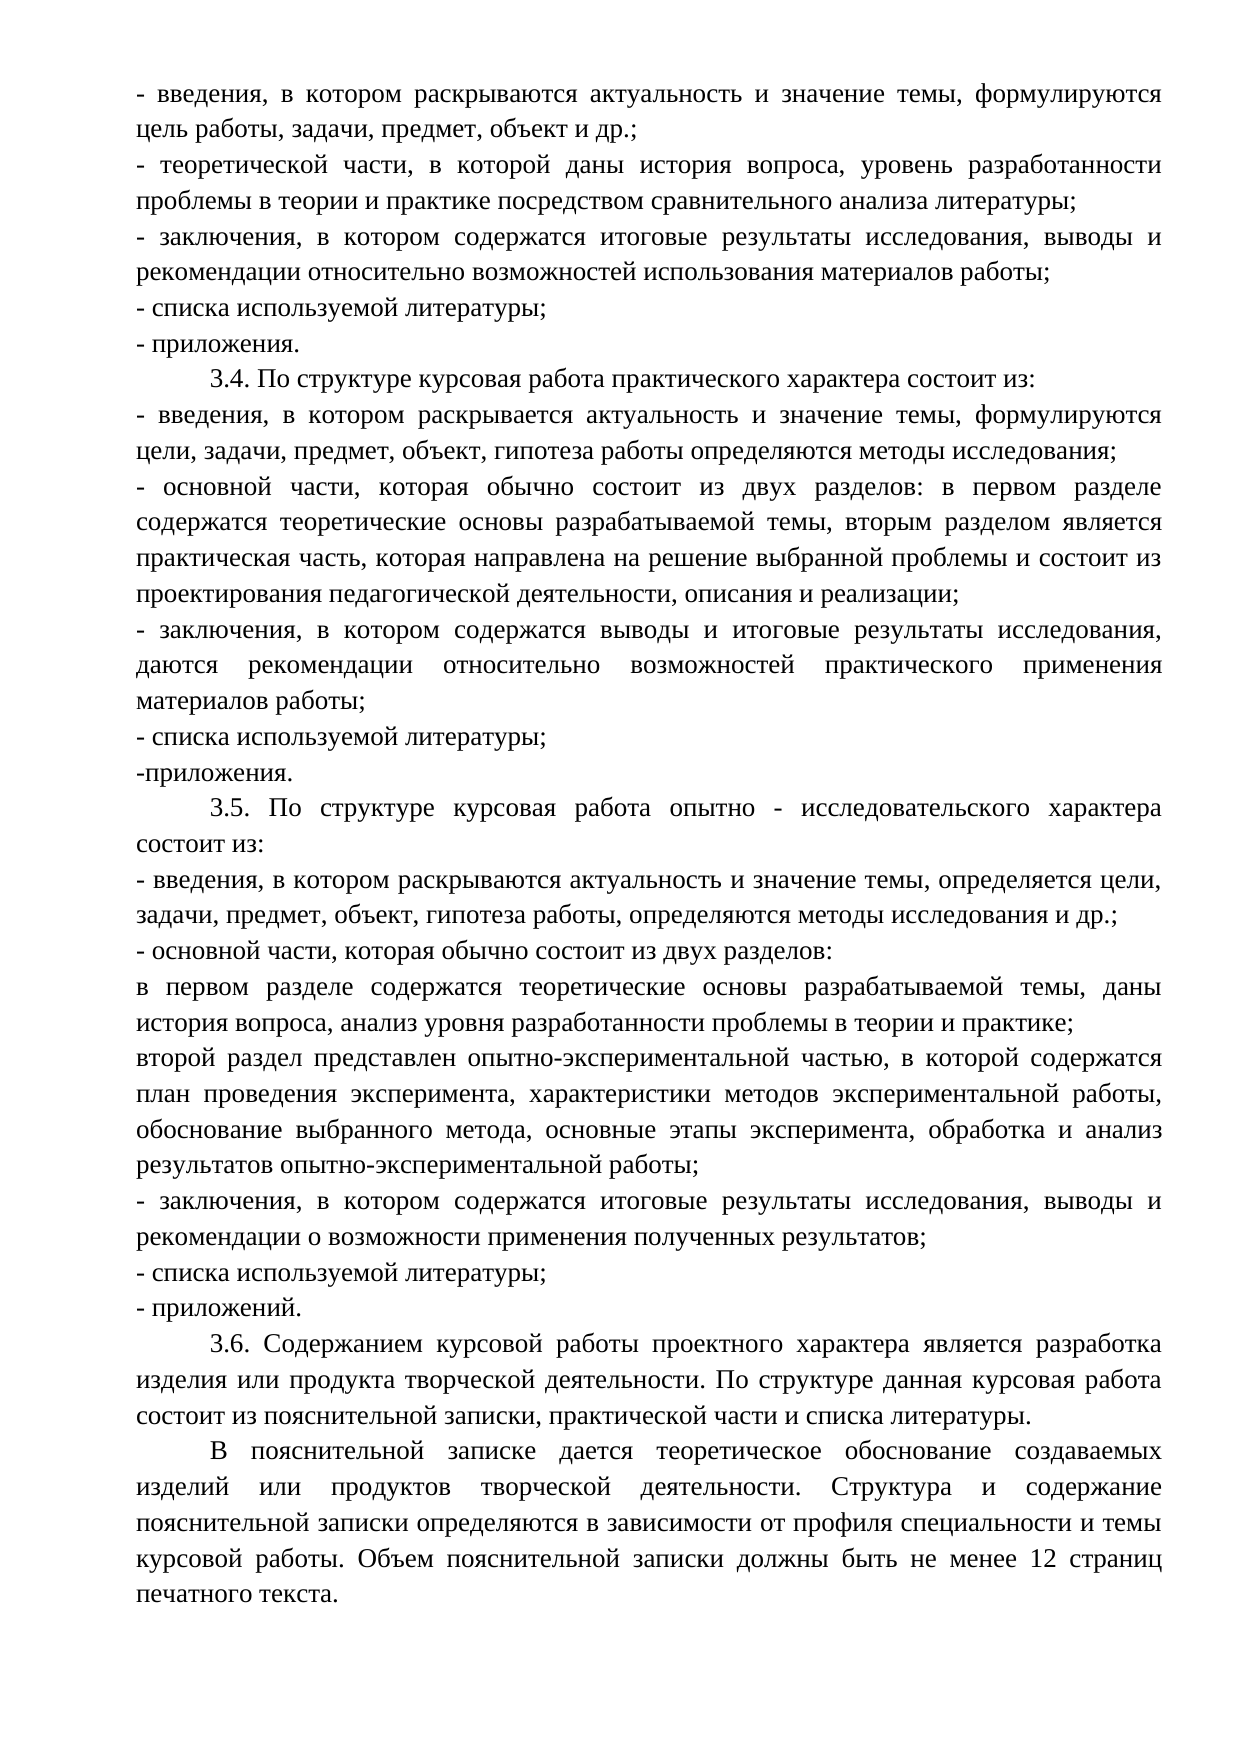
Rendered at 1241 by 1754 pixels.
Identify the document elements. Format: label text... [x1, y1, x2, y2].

text - списка используемой литературы; [136, 291, 1163, 322]
text 3.6. Содержанием курсовой работы проектного характера является разработка изделия или продукта творческой деятельности. По структуре данная курсовая работа состоит из пояснительной записки, практической части и списка литературы. [136, 1327, 1163, 1430]
text - заключения, в котором содержатся выводы и итоговые результаты исследования, даются рекомендации относительно возможностей практического применения материалов работы; [136, 613, 1163, 715]
text - заключения, в котором содержатся итоговые результаты исследования, выводы и рекомендации относительно возможностей использования материалов работы; [136, 220, 1163, 287]
text -приложения. [136, 756, 1163, 787]
text - основной части, которая обычно состоит из двух разделов: [136, 934, 1163, 965]
text - введения, в котором раскрываются актуальность и значение темы, определяется цели, задачи, предмет, объект, гипотеза работы, определяются методы исследования и др.; [136, 863, 1163, 930]
text - введения, в котором раскрывается актуальность и значение темы, формулируются цели, задачи, предмет, объект, гипотеза работы определяются методы исследования; [136, 398, 1163, 465]
text - основной части, которая обычно состоит из двух разделов: в первом разделе содержатся теоретические основы разрабатываемой темы, вторым разделом является практическая часть, которая направлена на решение выбранной проблемы и состоит из проектирования педагогической деятельности, описания и реализации; [136, 470, 1163, 608]
text 3.4. По структуре курсовая работа практического характера состоит из: [136, 363, 1163, 394]
text - введения, в котором раскрываются актуальность и значение темы, формулируются цель работы, задачи, предмет, объект и др.; [136, 77, 1163, 144]
text В пояснительной записке дается теоретическое обоснование создаваемых изделий или продуктов творческой деятельности. Структура и содержание пояснительной записки определяются в зависимости от профиля специальности и темы курсовой работы. Объем пояснительной записки должны быть не менее 12 страниц печатного текста. [136, 1434, 1163, 1608]
text - приложения. [136, 327, 1163, 358]
text 3.5. По структуре курсовая работа опытно - исследовательского характера состоит из: [136, 791, 1163, 858]
text второй раздел представлен опытно-экспериментальной частью, в которой содержатся план проведения эксперимента, характеристики методов экспериментальной работы, обоснование выбранного метода, основные этапы эксперимента, обработка и анализ результатов опытно-экспериментальной работы; [136, 1041, 1163, 1180]
text - заключения, в котором содержатся итоговые результаты исследования, выводы и рекомендации о возможности применения полученных результатов; [136, 1184, 1163, 1251]
text - списка используемой литературы; [136, 1256, 1163, 1287]
text - приложений. [136, 1292, 1163, 1323]
text - теоретической части, в которой даны история вопроса, уровень разработанности проблемы в теории и практике посредством сравнительного анализа литературы; [136, 148, 1163, 215]
text в первом разделе содержатся теоретические основы разрабатываемой темы, даны история вопроса, анализ уровня разработанности проблемы в теории и практике; [136, 970, 1163, 1037]
text - списка используемой литературы; [136, 720, 1163, 751]
